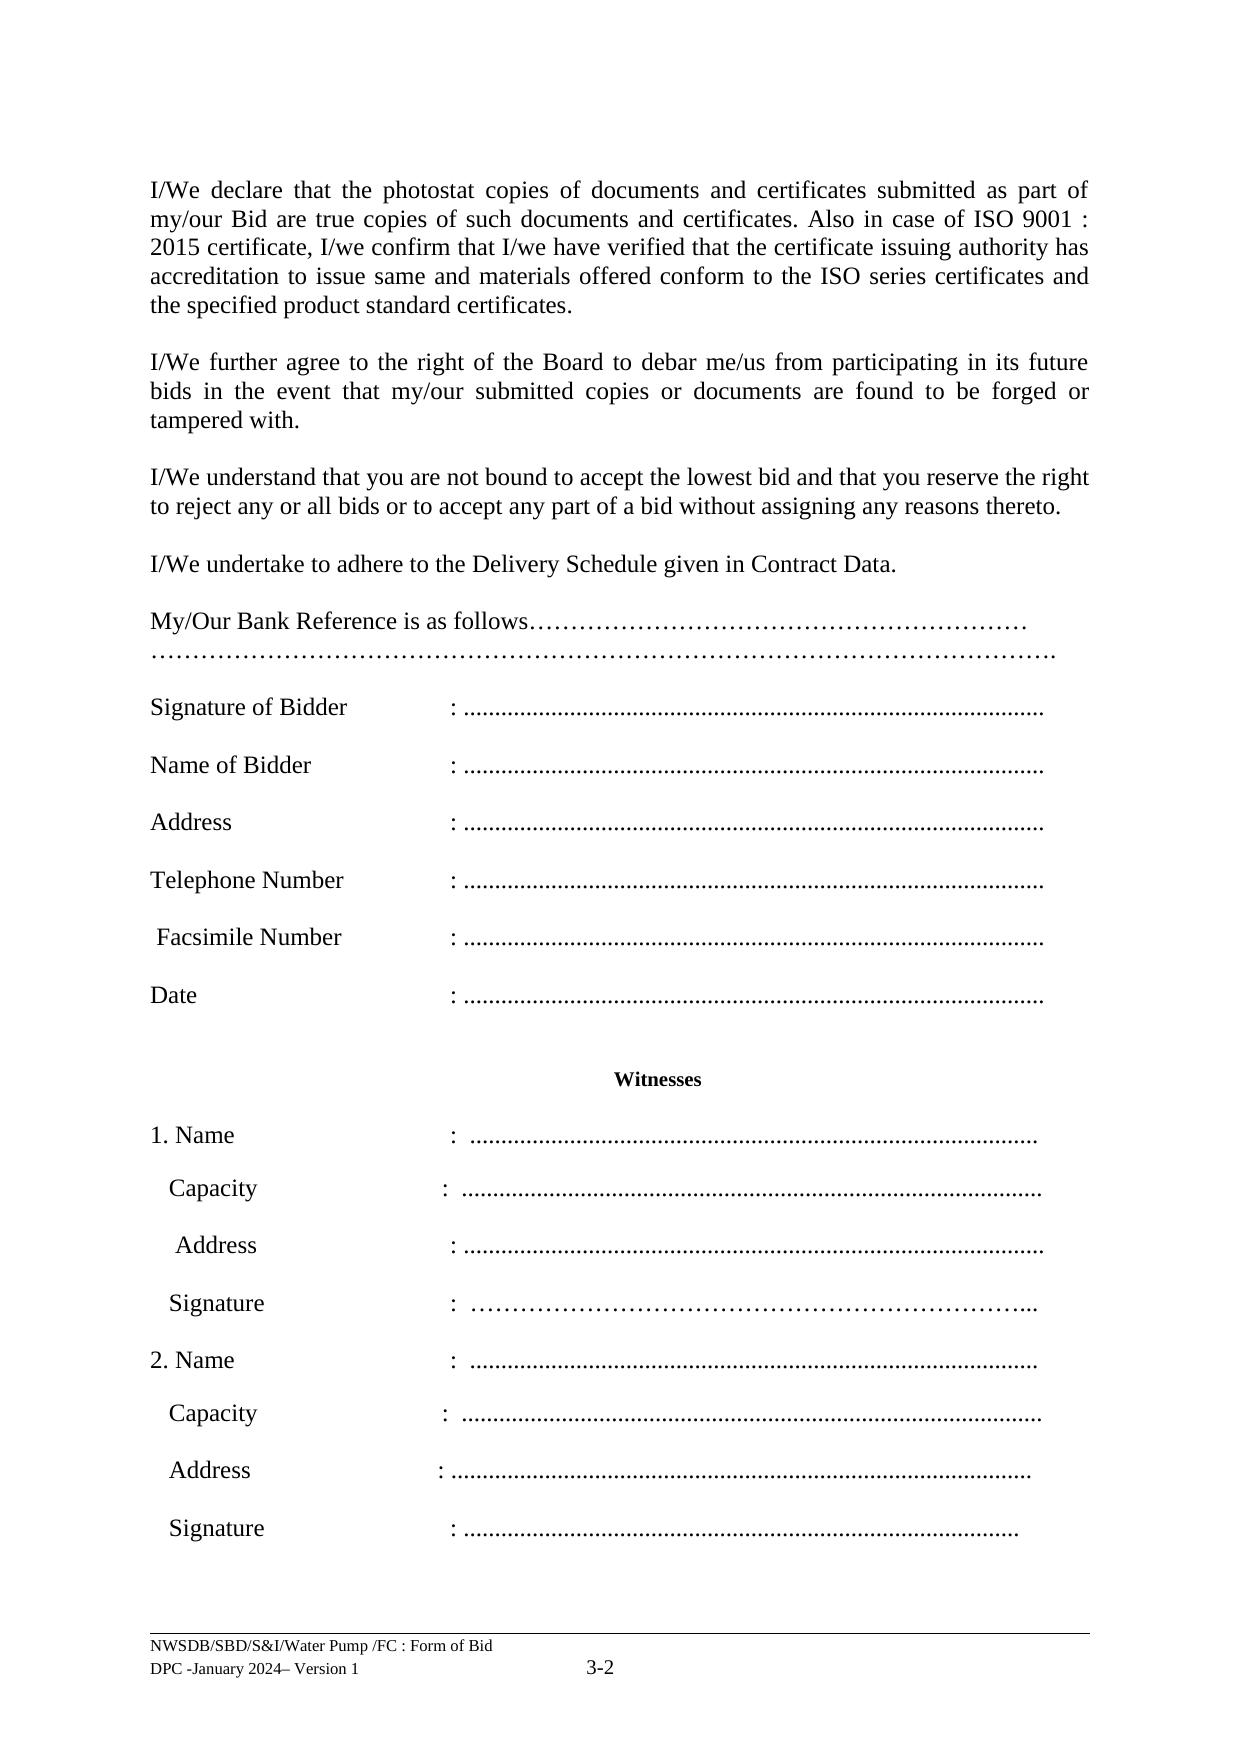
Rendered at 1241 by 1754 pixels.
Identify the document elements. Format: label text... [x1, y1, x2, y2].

text I/We declare that the photostat copies of documents and certificates submitted as part of my/our Bid are true copies of such documents and certificates. Also in case of ISO 9001 : 2015 certificate, I/we confirm that I/we have verified that the certificate issuing authority has accreditation to issue same and materials offered conform to the ISO series certificates and the specified product standard certificates. [150, 175, 1090, 319]
text 1. Name : ........................................................................................... [150, 1120, 1090, 1149]
text Capacity : ............................................................................................. [150, 1398, 1090, 1427]
text ………………………………………………………………………………………………. [150, 635, 1090, 664]
text Name of Bidder : ............................................................................................. [150, 750, 1090, 779]
text I/We further agree to the right of the Board to debar me/us from participating in its future bids in the event that my/our submitted copies or documents are found to be forged or tampered with. [150, 347, 1090, 434]
text Facsimile Number : ............................................................................................. [150, 922, 1090, 951]
text Address : ............................................................................................. [150, 1456, 1090, 1484]
text Signature of Bidder : ............................................................................................. [150, 692, 1090, 721]
text Signature : ......................................................................................... [150, 1513, 1090, 1542]
text My/Our Bank Reference is as follows…………………………………………………… [150, 606, 1090, 635]
text I/We undertake to adhere to the Delivery Schedule given in Contract Data. [150, 549, 1090, 577]
text Date : ............................................................................................. [150, 980, 1090, 1009]
text Signature : …………………………………………………………... [150, 1288, 1090, 1317]
text Address : ............................................................................................. [150, 1230, 1090, 1259]
text Address : ............................................................................................. [150, 807, 1090, 836]
subtitle Witnesses [187, 1066, 1090, 1091]
text Capacity : ............................................................................................. [150, 1173, 1090, 1202]
text I/We understand that you are not bound to accept the lowest bid and that you reserve the right to reject any or all bids or to accept any part of a bid without assigning any reasons thereto. [150, 462, 1090, 520]
text Telephone Number : ............................................................................................. [150, 865, 1090, 894]
text 2. Name : ........................................................................................... [150, 1345, 1090, 1374]
